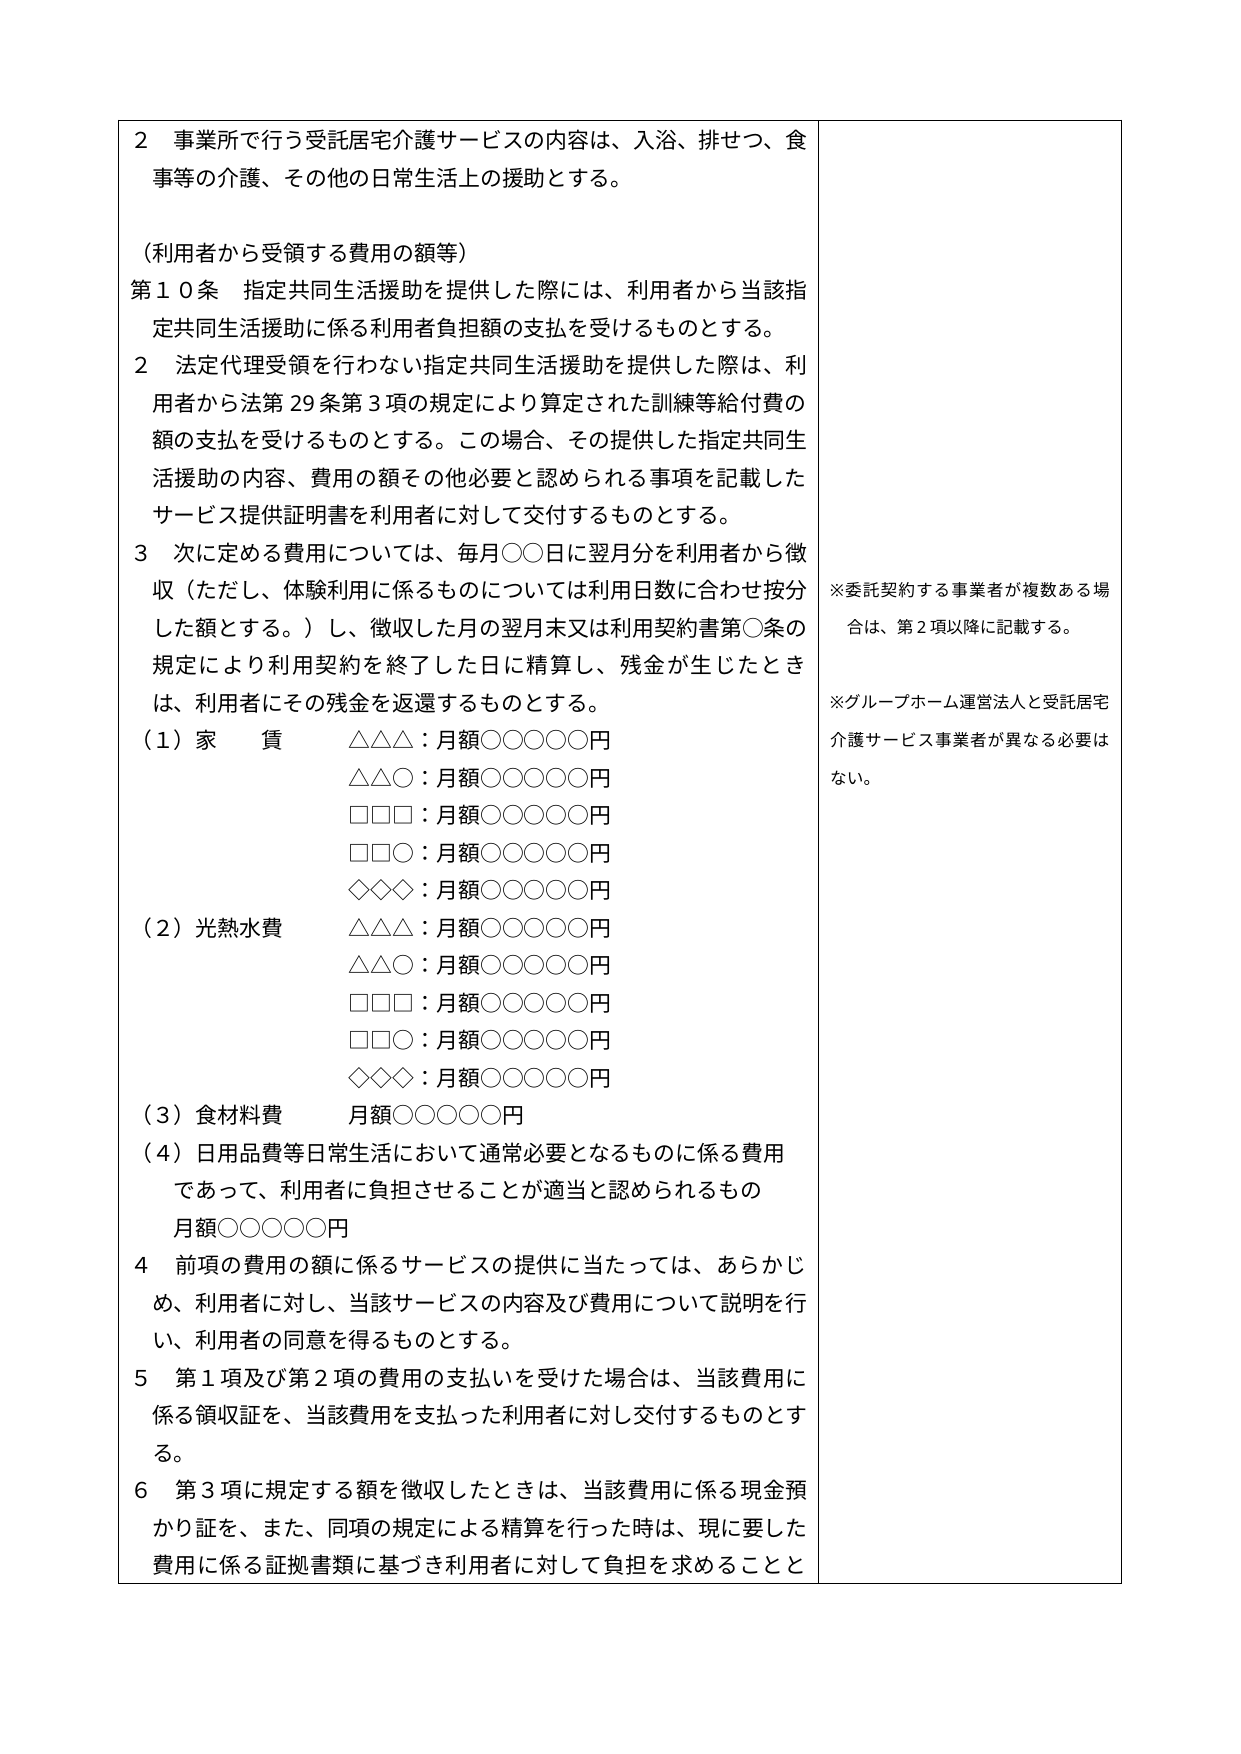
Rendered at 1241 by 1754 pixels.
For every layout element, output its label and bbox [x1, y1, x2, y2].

table_cell [819, 121, 1121, 1583]
table_cell [119, 121, 818, 1583]
